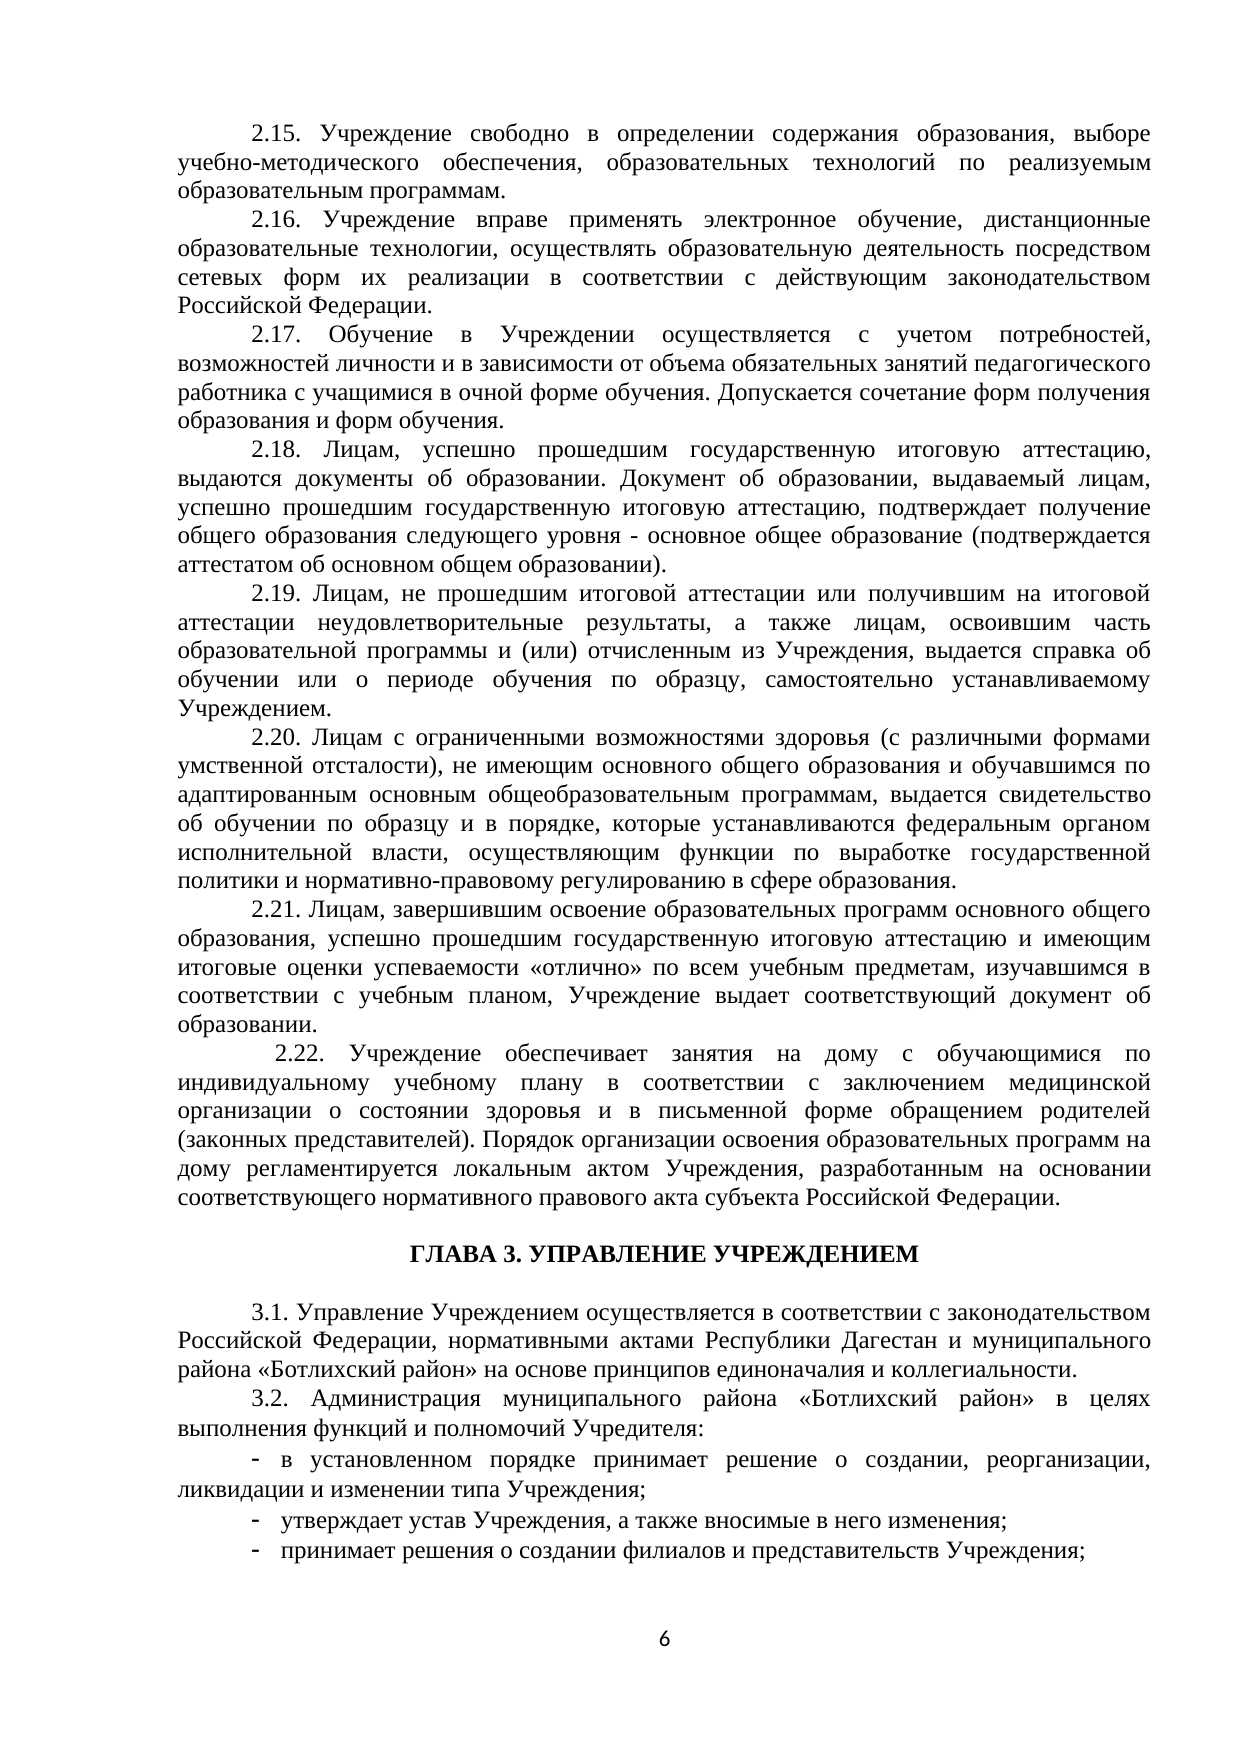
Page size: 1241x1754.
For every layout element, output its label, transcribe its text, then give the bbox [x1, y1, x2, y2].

list принимает решения о создании филиалов и представительств Учреждения; [177, 1535, 1152, 1564]
text 3.1. Управление Учреждением осуществляется в соответствии с законодательством Российской Федерации, нормативными актами Республики Дагестан и муниципального района «Ботлихский район» на основе принципов единоначалия и коллегиальности. [177, 1297, 1152, 1383]
text 2.22. Учреждение обеспечивает занятия на дому с обучающимися по индивидуальному учебному плану в соответствии с заключением медицинской организации о состоянии здоровья и в письменной форме обращением родителей (законных представителей). Порядок организации освоения образовательных программ на дому регламентируется локальным актом Учреждения, разработанным на основании соответствующего нормативного правового акта субъекта Российской Федерации. [177, 1038, 1152, 1211]
text ГЛАВА 3. УПРАВЛЕНИЕ УЧРЕЖДЕНИЕМ [177, 1239, 1152, 1268]
text 2.21. Лицам, завершившим освоение образовательных программ основного общего образования, успешно прошедшим государственную итоговую аттестацию и имеющим итоговые оценки успеваемости «отлично» по всем учебным предметам, изучавшимся в соответствии с учебным планом, Учреждение выдает соответствующий документ об образовании. [177, 894, 1152, 1038]
text 2.19. Лицам, не прошедшим итоговой аттестации или получившим на итоговой аттестации неудовлетворительные результаты, а также лицам, освоившим часть образовательной программы и (или) отчисленным из Учреждения, выдается справка об обучении или о периоде обучения по образцу, самостоятельно устанавливаемому Учреждением. [177, 578, 1152, 722]
text 2.20. Лицам с ограниченными возможностями здоровья (с различными формами умственной отсталости), не имеющим основного общего образования и обучавшимся по адаптированным основным общеобразовательным программам, выдается свидетельство об обучении по образцу и в порядке, которые устанавливаются федеральным органом исполнительной власти, осуществляющим функции по выработке государственной политики и нормативно-правовому регулированию в сфере образования. [177, 722, 1152, 894]
text 2.16. Учреждение вправе применять электронное обучение, дистанционные образовательные технологии, осуществлять образовательную деятельность посредством сетевых форм их реализации в соответствии с действующим законодательством Российской Федерации. [177, 204, 1152, 319]
text 3.2. Администрация муниципального района «Ботлихский район» в целях выполнения функций и полномочий Учредителя: [177, 1383, 1152, 1442]
text 2.15. Учреждение свободно в определении содержания образования, выборе учебно-методического обеспечения, образовательных технологий по реализуемым образовательным программам. [177, 118, 1152, 204]
text 2.18. Лицам, успешно прошедшим государственную итоговую аттестацию, выдаются документы об образовании. Документ об образовании, выдаваемый лицам, успешно прошедшим государственную итоговую аттестацию, подтверждает получение общего образования следующего уровня - основное общее образование (подтверждается аттестатом об основном общем образовании). [177, 434, 1152, 578]
text 2.17. Обучение в Учреждении осуществляется с учетом потребностей, возможностей личности и в зависимости от объема обязательных занятий педагогического работника с учащимися в очной форме обучения. Допускается сочетание форм получения образования и форм обучения. [177, 319, 1152, 434]
list в установленном порядке принимает решение о создании, реорганизации, ликвидации и изменении типа Учреждения; [177, 1444, 1152, 1503]
list утверждает устав Учреждения, а также вносимые в него изменения; [177, 1505, 1152, 1533]
